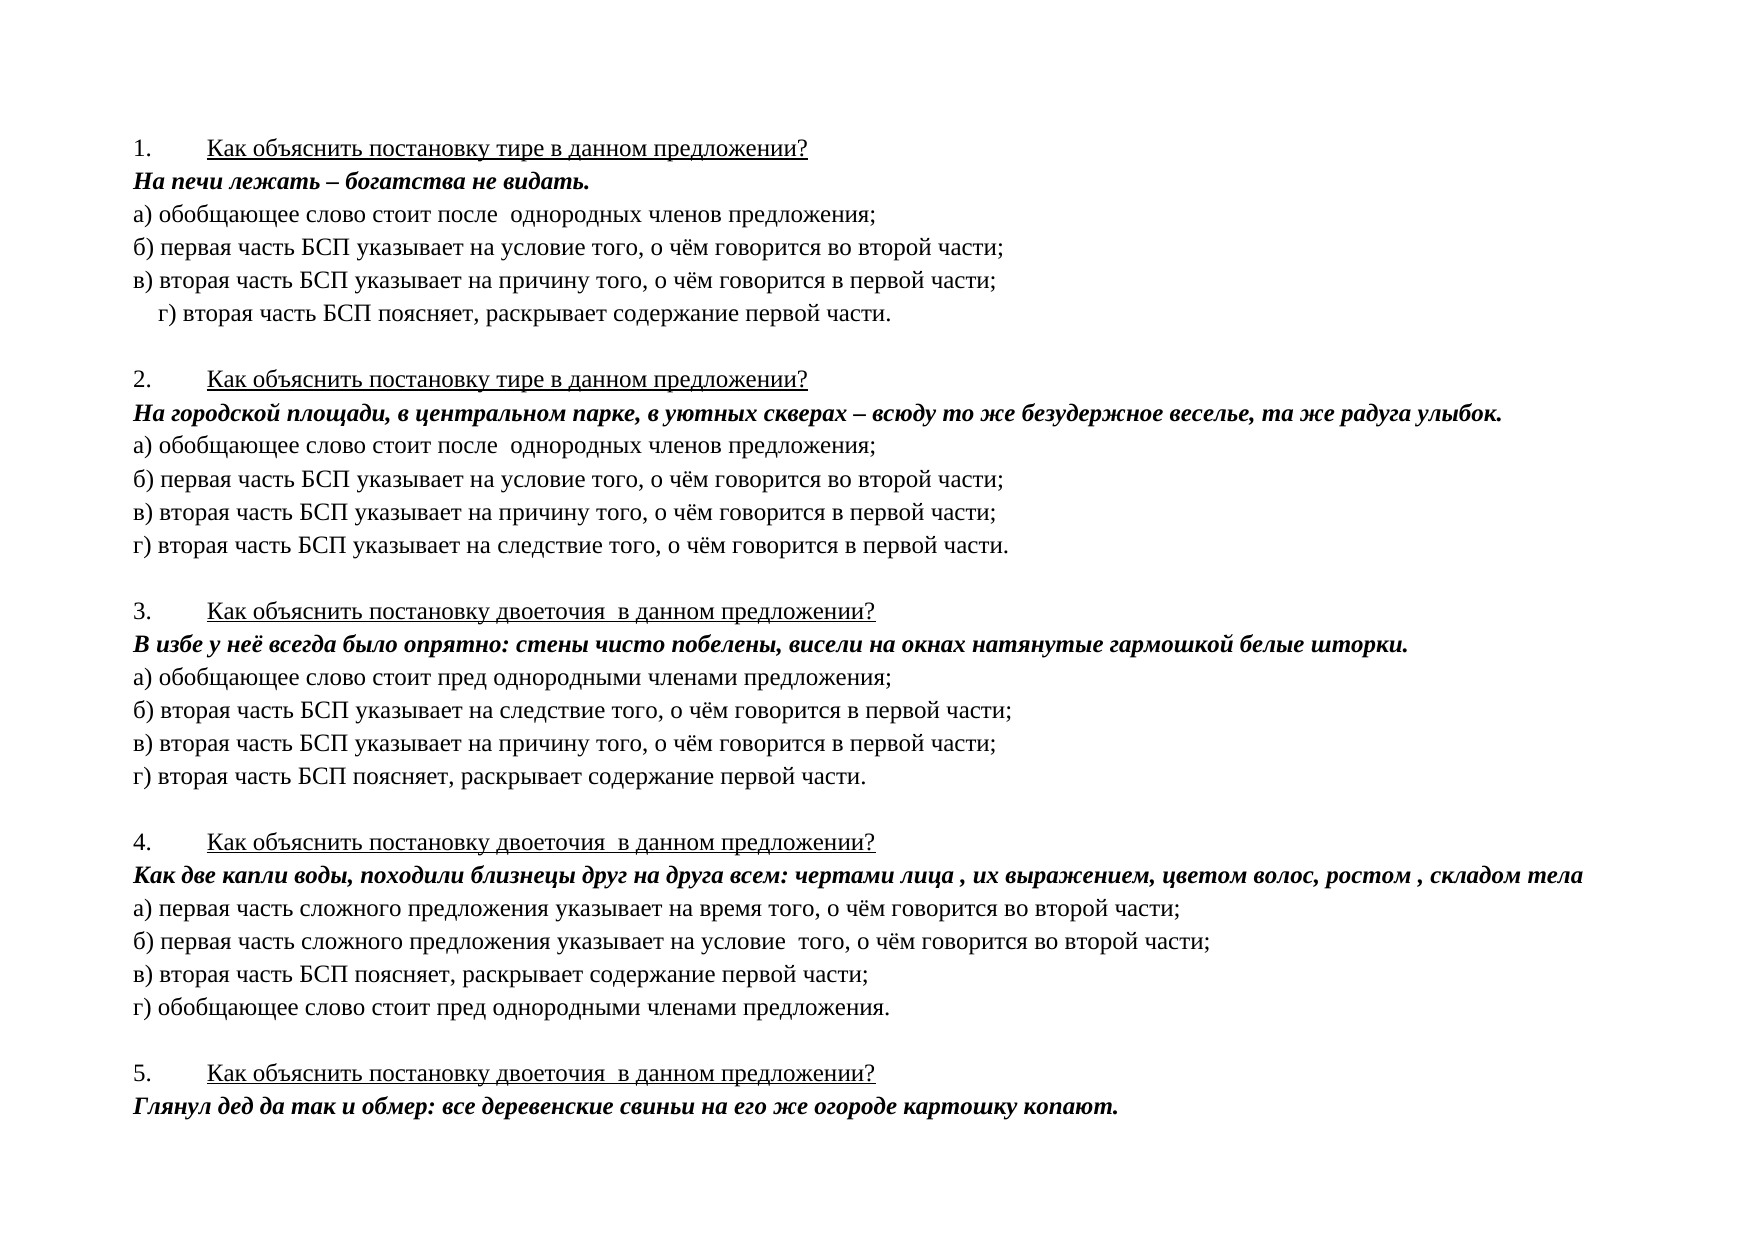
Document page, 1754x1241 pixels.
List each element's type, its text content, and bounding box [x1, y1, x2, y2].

text В избе у неё всегда было опрятно: стены чисто побелены, висели на окнах натянутые гармошкой белые шторки. [59, 629, 1695, 657]
list Как объяснить постановку тире в данном предложении? [59, 364, 1695, 393]
list Как объяснить постановку двоеточия в данном предложении? [59, 1058, 1695, 1087]
text Глянул дед да так и обмер: все деревенские свиньи на его же огороде картошку копают. [59, 1091, 1695, 1120]
text На печи лежать – богатства не видать. [59, 166, 1695, 195]
text г) обобщающее слово стоит пред однородными членами предложения. [59, 992, 1695, 1021]
text На городской площади, в центральном парке, в уютных скверах – всюду то же безудержное веселье, та же радуга улыбок. [59, 398, 1695, 426]
text в) вторая часть БСП указывает на причину того, о чём говорится в первой части; [59, 728, 1695, 757]
text б) первая часть БСП указывает на условие того, о чём говорится во второй части; [59, 464, 1695, 492]
text г) вторая часть БСП поясняет, раскрывает содержание первой части. [59, 298, 1695, 327]
text в) вторая часть БСП указывает на причину того, о чём говорится в первой части; [59, 266, 1695, 294]
text в) вторая часть БСП поясняет, раскрывает содержание первой части; [59, 959, 1695, 988]
list Как объяснить постановку двоеточия в данном предложении? [59, 827, 1695, 856]
text а) обобщающее слово стоит после однородных членов предложения; [59, 431, 1695, 459]
list Как объяснить постановку тире в данном предложении? [59, 133, 1695, 162]
text в) вторая часть БСП указывает на причину того, о чём говорится в первой части; [59, 497, 1695, 525]
text а) обобщающее слово стоит пред однородными членами предложения; [59, 662, 1695, 691]
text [59, 232, 1695, 261]
text б) первая часть сложного предложения указывает на условие того, о чём говорится во второй части; [59, 926, 1695, 955]
text г) вторая часть БСП указывает на следствие того, о чём говорится в первой части. [59, 530, 1695, 558]
text г) вторая часть БСП поясняет, раскрывает содержание первой части. [59, 761, 1695, 789]
text а) обобщающее слово стоит после однородных членов предложения; [59, 199, 1695, 228]
list Как объяснить постановку двоеточия в данном предложении? [59, 596, 1695, 624]
text Как две капли воды, походили близнецы друг на друга всем: чертами лица , их выражением, цветом волос, ростом , складом тела [59, 860, 1695, 889]
text а) первая часть сложного предложения указывает на время того, о чём говорится во второй части; [59, 893, 1695, 922]
text б) вторая часть БСП указывает на следствие того, о чём говорится в первой части; [59, 695, 1695, 723]
